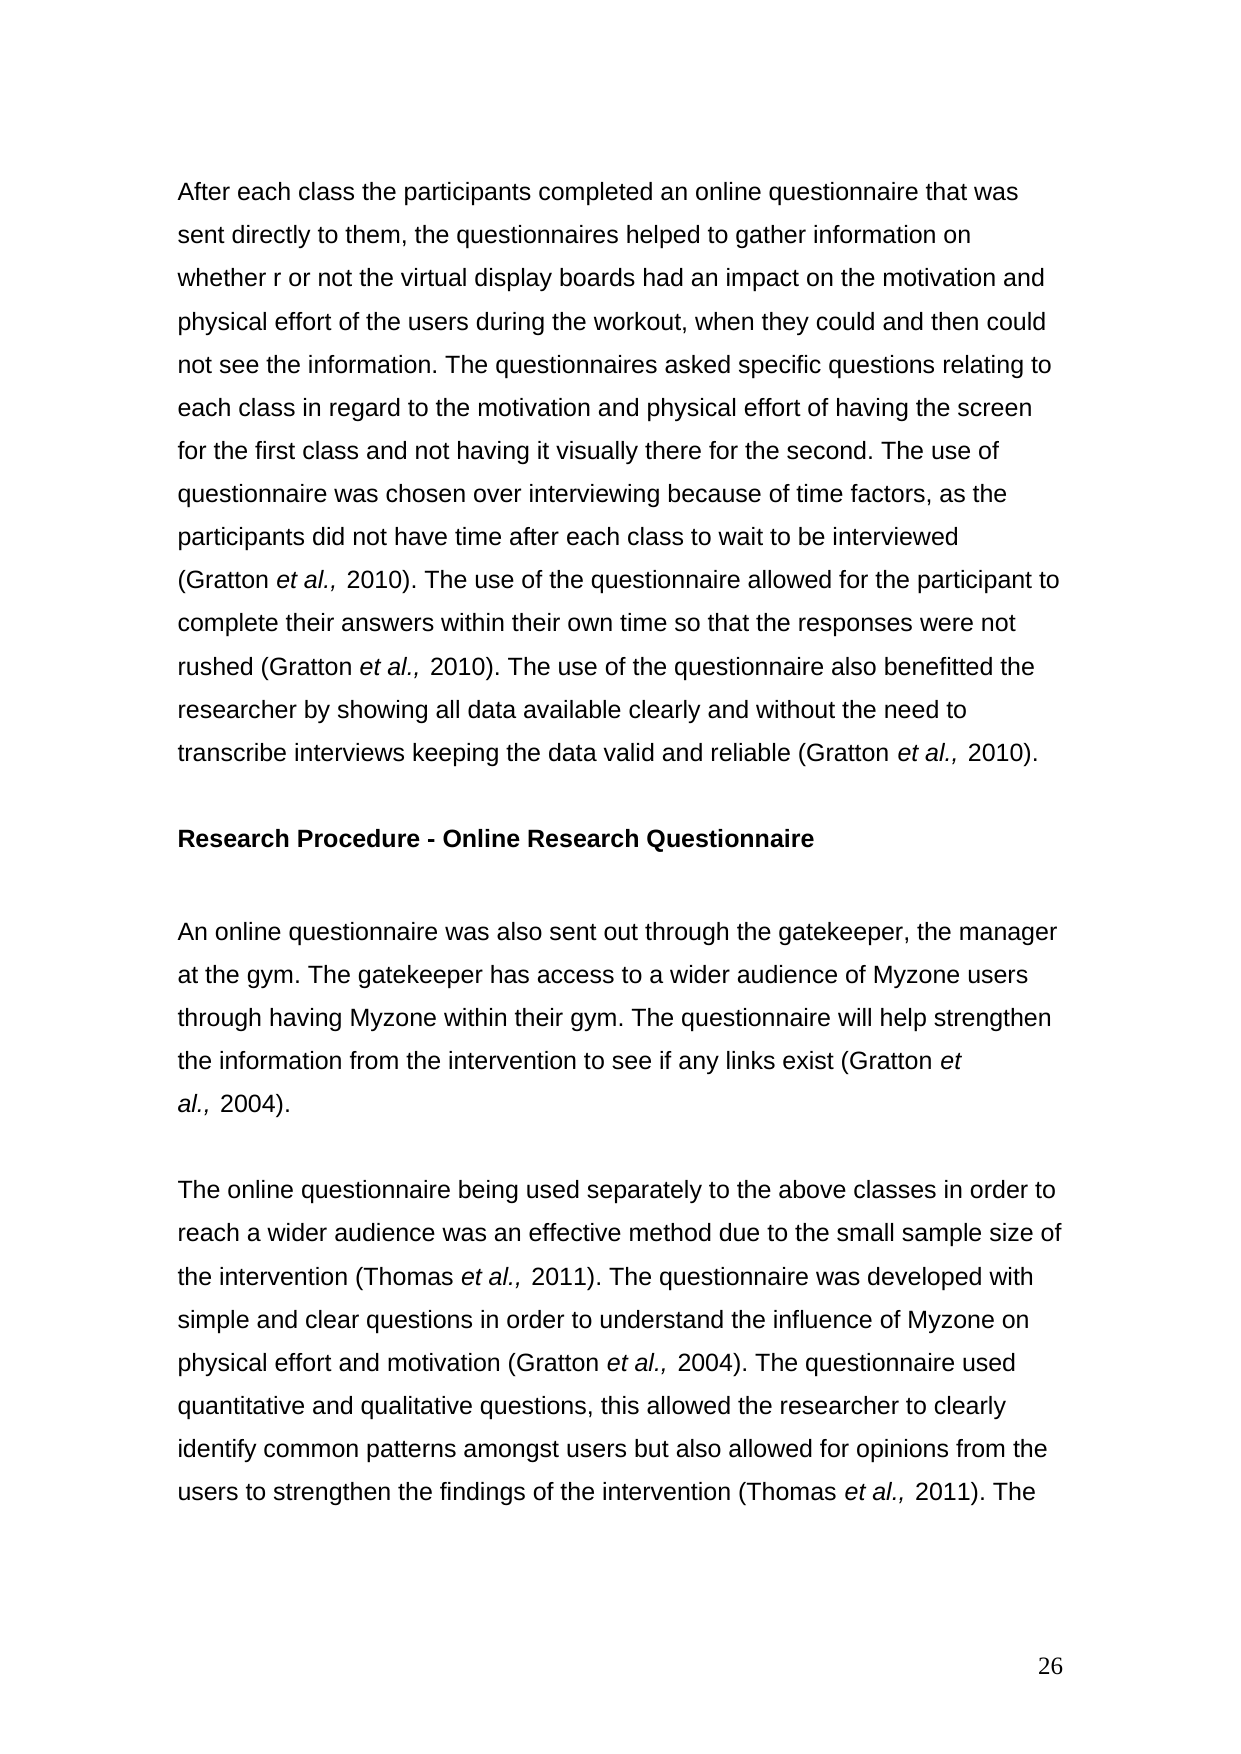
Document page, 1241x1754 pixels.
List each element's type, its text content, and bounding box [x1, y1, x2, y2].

text An online questionnaire was also sent out through the gatekeeper, the manager at the gym. The gatekeeper has access to a wider audience of Myzone users through having Myzone within their gym. The questionnaire will help strengthen the information from the intervention to see if any links exist (Gratton et al., 2004). [177, 917, 1063, 1118]
text After each class the participants completed an online questionnaire that was sent directly to them, the questionnaires helped to gather information on whether r or not the virtual display boards had an impact on the motivation and physical effort of the users during the workout, when they could and then could not see the information. The questionnaires asked specific questions relating to each class in regard to the motivation and physical effort of having the screen for the first class and not having it visually there for the second. The use of questionnaire was chosen over interviewing because of time factors, as the participants did not have time after each class to wait to be interviewed (Gratton et al., 2010). The use of the questionnaire allowed for the participant to complete their answers within their own time so that the responses were not rushed (Gratton et al., 2010). The use of the questionnaire also benefitted the researcher by showing all data available clearly and without the need to transcribe interviews keeping the data valid and reliable (Gratton et al., 2010). [177, 177, 1063, 767]
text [177, 1175, 1063, 1506]
subtitle Research Procedure - Online Research Questionnaire [177, 824, 1063, 853]
